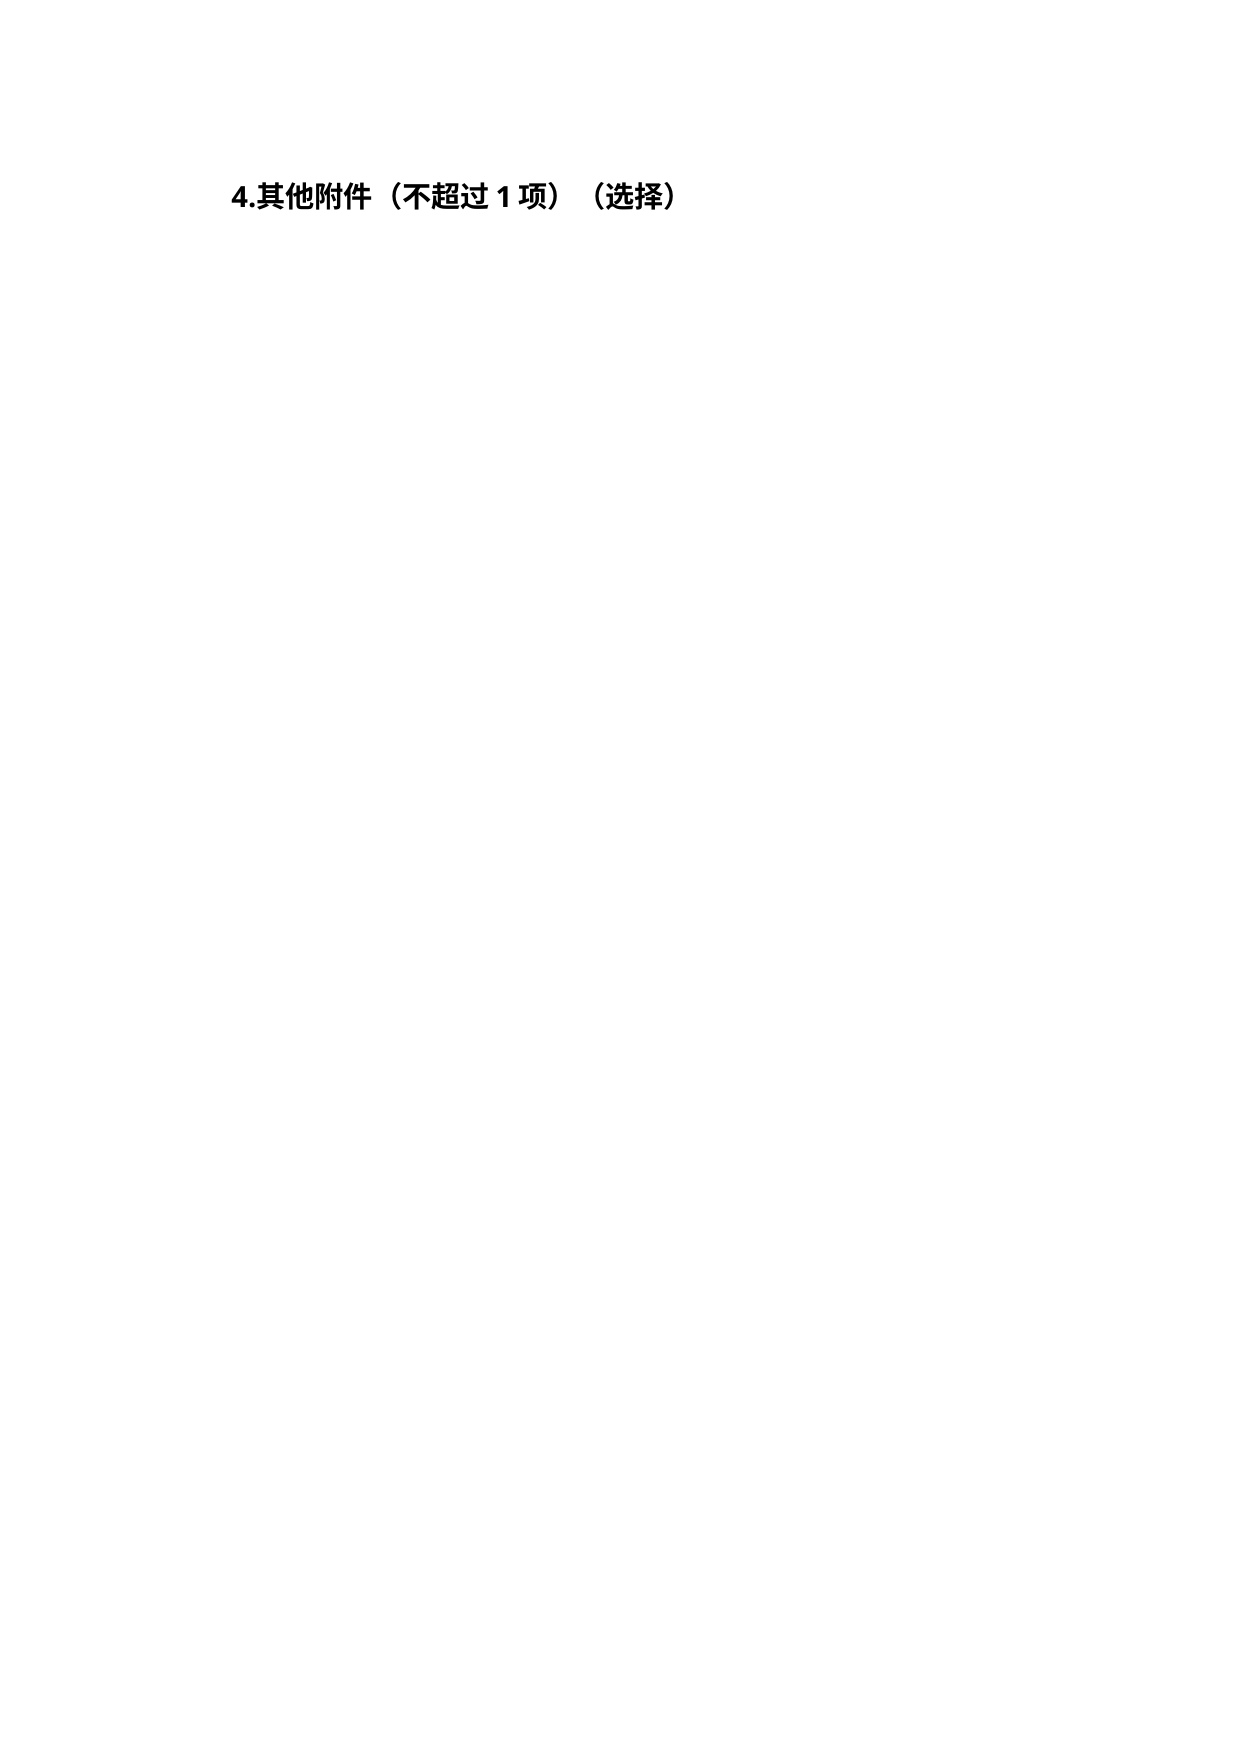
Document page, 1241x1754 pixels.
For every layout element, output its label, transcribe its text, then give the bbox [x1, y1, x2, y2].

text 4.其他附件（不超过1项）（选择） [231, 162, 1053, 227]
